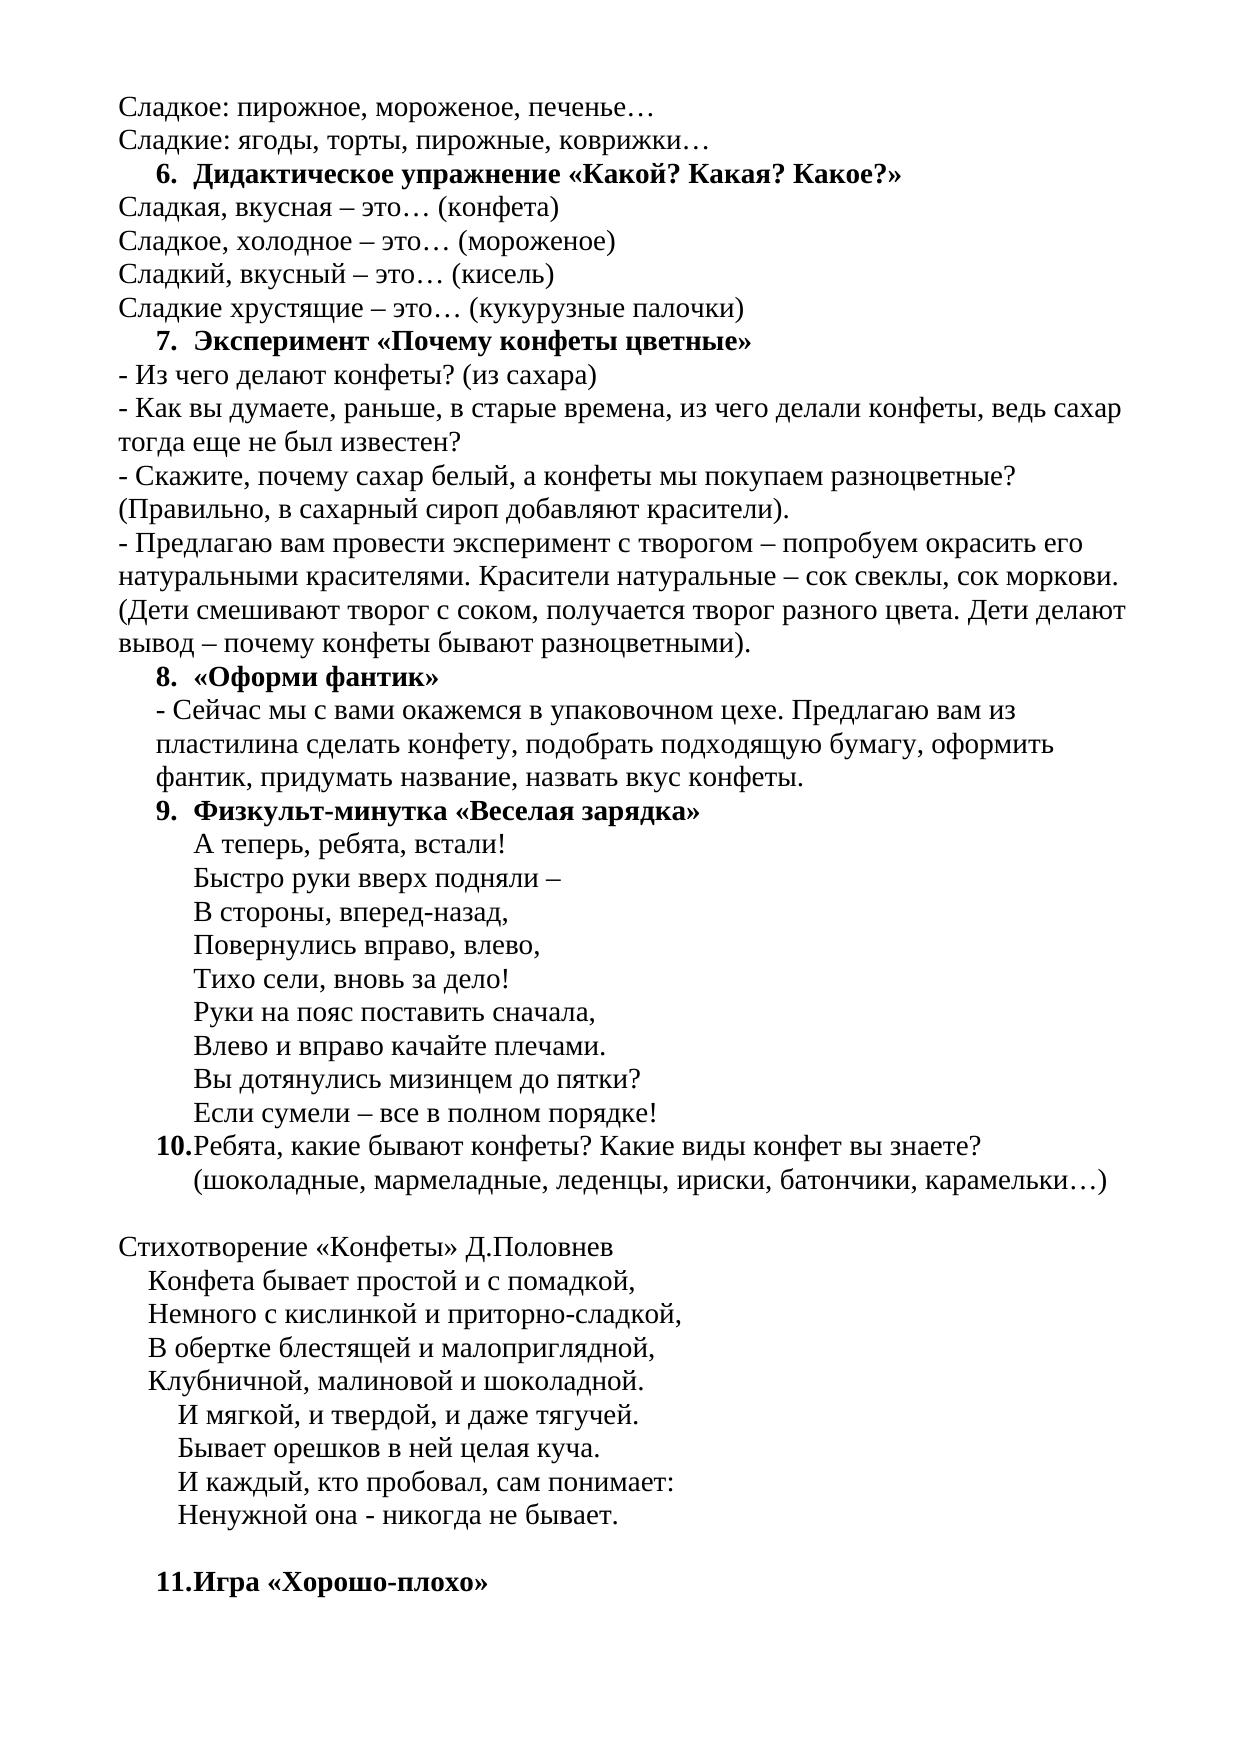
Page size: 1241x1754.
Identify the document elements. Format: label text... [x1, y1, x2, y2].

text - Скажите, почему сахар белый, а конфеты мы покупаем разноцветные? (Правильно, в сахарный сироп добавляют красители). [118, 458, 1152, 525]
list Дидактическое упражнение «Какой? Какая? Какое?» [156, 156, 1152, 189]
list Ребята, какие бывают конфеты? Какие виды конфет вы знаете? (шоколадные, мармеладные, леденцы, ириски, батончики, карамельки…) [156, 1128, 1152, 1196]
text - Сейчас мы с вами окажемся в упаковочном цехе. Предлагаю вам из пластилина сделать конфету, подобрать подходящую бумагу, оформить фантик, придумать название, назвать вкус конфеты. [156, 692, 1152, 793]
list «Оформи фантик» [156, 659, 1152, 692]
list Игра «Хорошо-плохо» [156, 1564, 1152, 1598]
text Если сумели – все в полном порядке! [193, 1095, 1152, 1128]
list Эксперимент «Почему конфеты цветные» [156, 323, 1152, 357]
text - Как вы думаете, раньше, в старые времена, из чего делали конфеты, ведь сахар тогда еще не был известен? [118, 391, 1152, 458]
text Быстро руки вверх подняли – [193, 860, 1152, 894]
text Немного с кислинкой и приторно-сладкой, [118, 1296, 1152, 1330]
text И мягкой, и твердой, и даже тягучей. [118, 1397, 1152, 1430]
text В стороны, вперед-назад, [193, 894, 1152, 927]
text Ненужной она - никогда не бывает. [118, 1497, 1152, 1531]
list Физкульт-минутка «Веселая зарядка» [156, 793, 1152, 827]
text - Предлагаю вам провести эксперимент с творогом – попробуем окрасить его натуральными красителями. Красители натуральные – сок свеклы, сок моркови. (Дети смешивают творог с соком, получается творог разного цвета. Дети делают вывод – почему конфеты бывают разноцветными). [118, 525, 1152, 659]
text Руки на пояс поставить сначала, [193, 994, 1152, 1028]
text В обертке блестящей и малоприглядной, [118, 1330, 1152, 1363]
text Влево и вправо качайте плечами. [193, 1028, 1152, 1061]
text Конфета бывает простой и с помадкой, [118, 1263, 1152, 1296]
text Сладкие: ягоды, торты, пирожные, коврижки… [118, 122, 1152, 156]
text Сладкий, вкусный – это… (кисель) [118, 256, 1152, 290]
text Повернулись вправо, влево, [193, 927, 1152, 961]
text Сладкие хрустящие – это… (кукурузные палочки) [118, 290, 1152, 323]
text Сладкое, холодное – это… (мороженое) [118, 223, 1152, 256]
text - Из чего делают конфеты? (из сахара) [118, 357, 1152, 391]
text Стихотворение «Конфеты» Д.Половнев [118, 1229, 1152, 1263]
text Сладкое: пирожное, мороженое, печенье… [118, 89, 1152, 122]
text Вы дотянулись мизинцем до пятки? [193, 1061, 1152, 1095]
text А теперь, ребята, встали! [193, 827, 1152, 860]
text Сладкая, вкусная – это… (конфета) [118, 189, 1152, 223]
text И каждый, кто пробовал, сам понимает: [118, 1464, 1152, 1497]
text Клубничной, малиновой и шоколадной. [118, 1363, 1152, 1397]
text Бывает орешков в ней целая куча. [118, 1430, 1152, 1464]
text Тихо сели, вновь за дело! [193, 961, 1152, 994]
